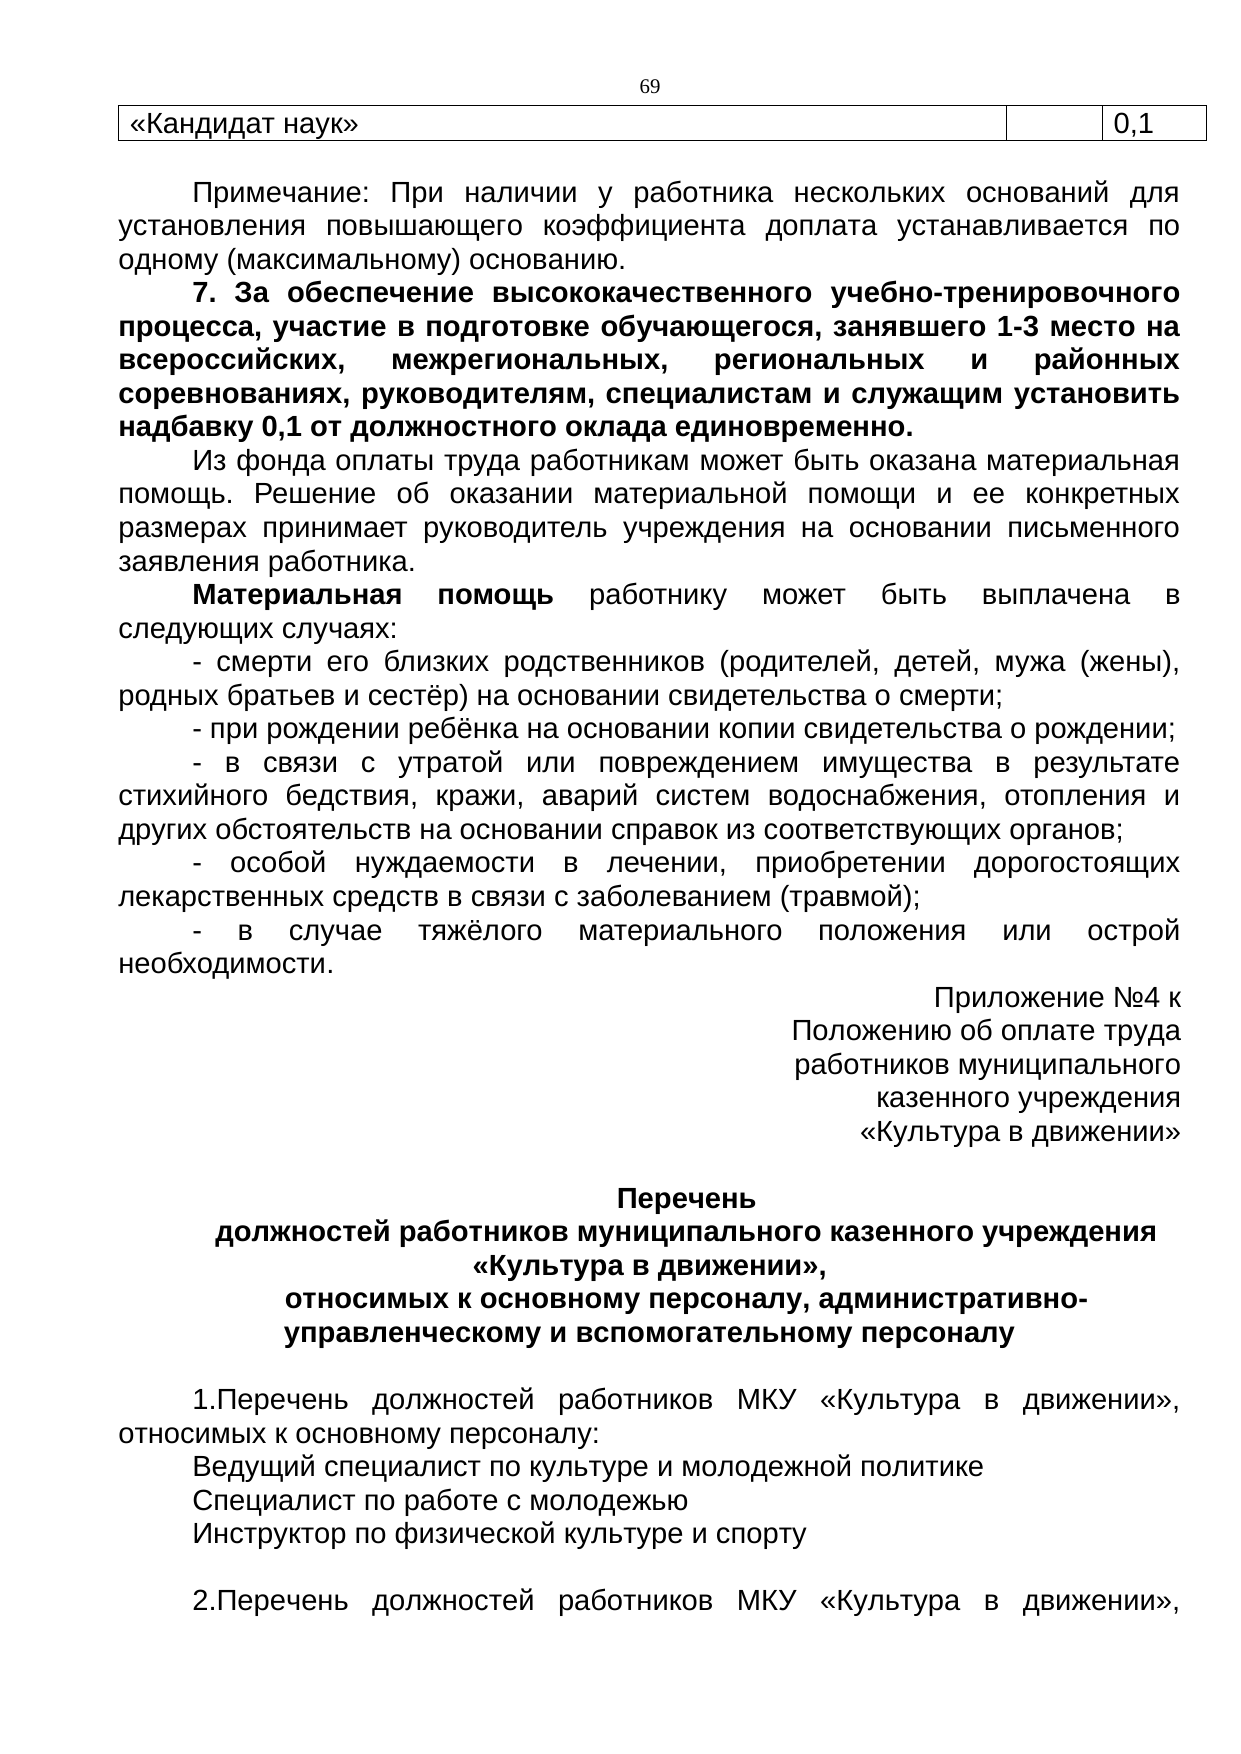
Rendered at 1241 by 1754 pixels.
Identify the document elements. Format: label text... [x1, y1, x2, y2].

text Примечание: При наличии у работника нескольких оснований для установления повышающего коэффициента доплата устанавливается по одному (максимальному) основанию. [118, 174, 1181, 275]
text Материальная помощь работнику может быть выплачена в следующих случаях: [118, 577, 1181, 644]
text - смерти его близких родственников (родителей, детей, мужа (жены), родных братьев и сестёр) на основании свидетельства о смерти; [118, 644, 1181, 711]
text - в случае тяжёлого материального положения или острой необходимости. [118, 912, 1181, 979]
text Инструктор по физической культуре и спорту [118, 1516, 1181, 1550]
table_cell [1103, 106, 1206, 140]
text «Культура в движении» [738, 1114, 1181, 1147]
text Приложение №4 к Положению об оплате труда работников муниципального казенного учреждения [738, 979, 1181, 1114]
text 7. За обеспечение высококачественного учебно-тренировочного процесса, участие в подготовке обучающегося, занявшего 1-3 место на всероссийских, межрегиональных, региональных и районных соревнованиях, руководителям, специалистам и служащим установить надбавку 0,1 от должностного оклада единовременно. [118, 275, 1181, 443]
text Из фонда оплаты труда работникам может быть оказана материальная помощь. Решение об оказании материальной помощи и ее конкретных размерах принимает руководитель учреждения на основании письменного заявления работника. [118, 443, 1181, 577]
text Ведущий специалист по культуре и молодежной политике [118, 1449, 1181, 1483]
text Специалист по работе с молодежью [118, 1483, 1181, 1516]
text - в связи с утратой или повреждением имущества в результате стихийного бедствия, кражи, аварий систем водоснабжения, отопления и других обстоятельств на основании справок из соответствующих органов; [118, 745, 1181, 845]
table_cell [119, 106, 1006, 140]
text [118, 1583, 1181, 1617]
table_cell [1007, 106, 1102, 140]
text 1.Перечень должностей работников МКУ «Культура в движении», относимых к основному персоналу: [118, 1382, 1181, 1449]
text относимых к основному персоналу, административно-управленческому и вспомогательному персоналу [118, 1281, 1181, 1348]
text Перечень [118, 1181, 1181, 1214]
text должностей работников муниципального казенного учреждения «Культура в движении», [118, 1214, 1181, 1281]
text - при рождении ребёнка на основании копии свидетельства о рождении; [118, 711, 1181, 745]
text - особой нуждаемости в лечении, приобретении дорогостоящих лекарственных средств в связи с заболеванием (травмой); [118, 845, 1181, 912]
